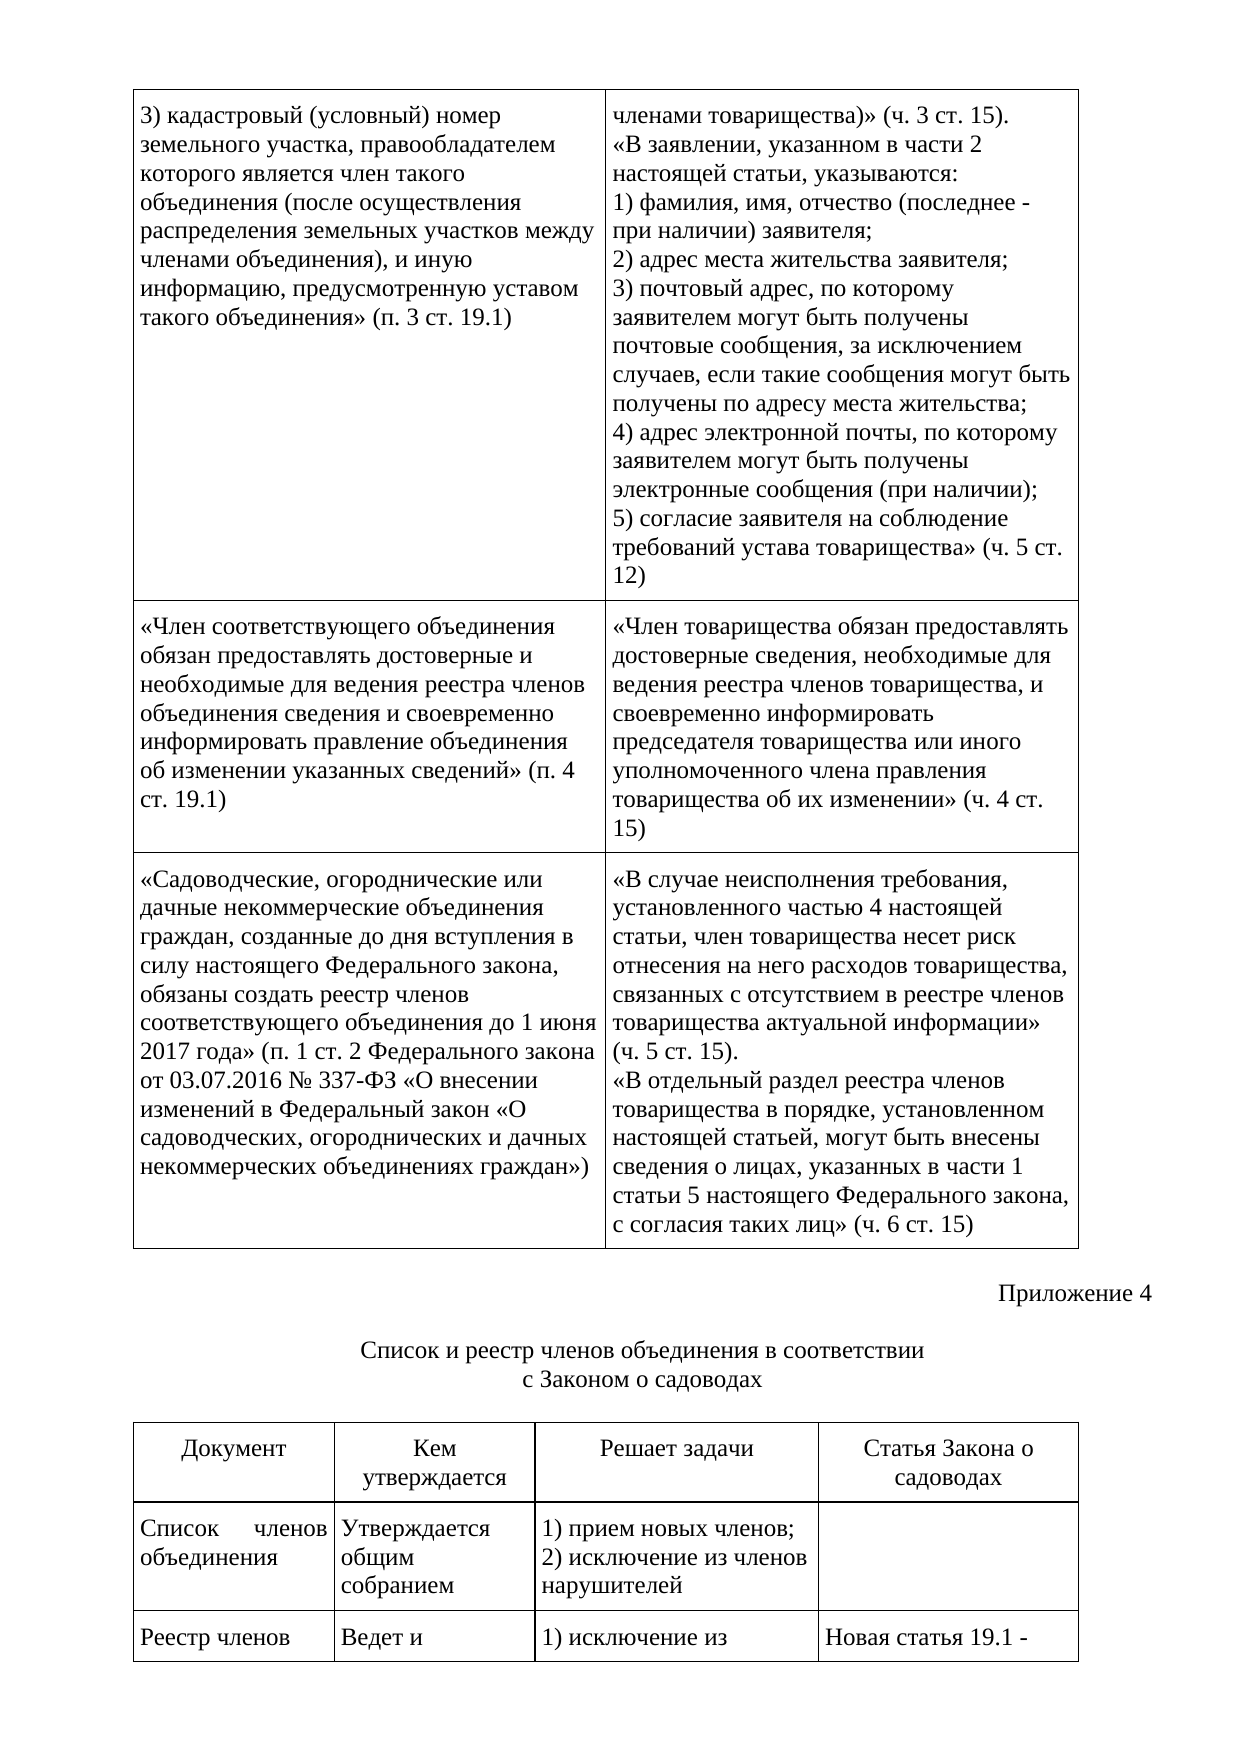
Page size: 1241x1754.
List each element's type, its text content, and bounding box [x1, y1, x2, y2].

table_header Статья Закона о садоводах [819, 1423, 1078, 1501]
table_cell «Член товарищества обязан предоставлять достоверные сведения, необходимые для ведения реестра членов товарищества, и своевременно информировать председателя товарищества или иного уполномоченного члена правления товарищества об их изменении» (ч. 4 ст. 15) [606, 601, 1078, 852]
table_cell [819, 1611, 1078, 1661]
text Список и реестр членов объединения в соответствии [133, 1335, 1152, 1364]
text Приложение 4 [133, 1278, 1152, 1307]
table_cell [536, 1611, 818, 1661]
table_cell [134, 90, 605, 600]
table_cell «В случае неисполнения требования, установленного частью 4 настоящей статьи, член товарищества несет риск отнесения на него расходов товарищества, связанных с отсутствием в реестре членов товарищества актуальной информации» (ч. 5 ст. 15). «В отдельный раздел реестра членов товарищества в порядке, установленном настоящей статьей, могут быть внесены сведения о лицах, указанных в части 1 статьи 5 настоящего Федерального закона, с согласия таких лиц» (ч. 6 ст. 15) [606, 853, 1078, 1248]
table_cell Список членов объединения [134, 1503, 334, 1610]
table_cell Утверждается общим собранием [335, 1503, 534, 1610]
text с Законом о садоводах [133, 1364, 1152, 1393]
table_header Документ [134, 1423, 334, 1501]
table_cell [606, 90, 1078, 600]
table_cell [335, 1611, 534, 1661]
table_cell 1) прием новых членов; 2) исключение из членов нарушителей [536, 1503, 818, 1610]
table_header Решает задачи [536, 1423, 818, 1501]
table_cell «Член соответствующего объединения обязан предоставлять достоверные и необходимые для ведения реестра членов объединения сведения и своевременно информировать правление объединения об изменении указанных сведений» (п. 4 ст. 19.1) [134, 601, 605, 852]
table_header Кем утверждается [335, 1423, 534, 1501]
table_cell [134, 1611, 334, 1661]
table_cell [819, 1503, 1078, 1610]
table_cell «Садоводческие, огороднические или дачные некоммерческие объединения граждан, созданные до дня вступления в силу настоящего Федерального закона, обязаны создать реестр членов соответствующего объединения до 1 июня 2017 года» (п. 1 ст. 2 Федерального закона от 03.07.2016 № 337-ФЗ «О внесении изменений в Федеральный закон «О садоводческих, огороднических и дачных некоммерческих объединениях граждан») [134, 853, 605, 1248]
